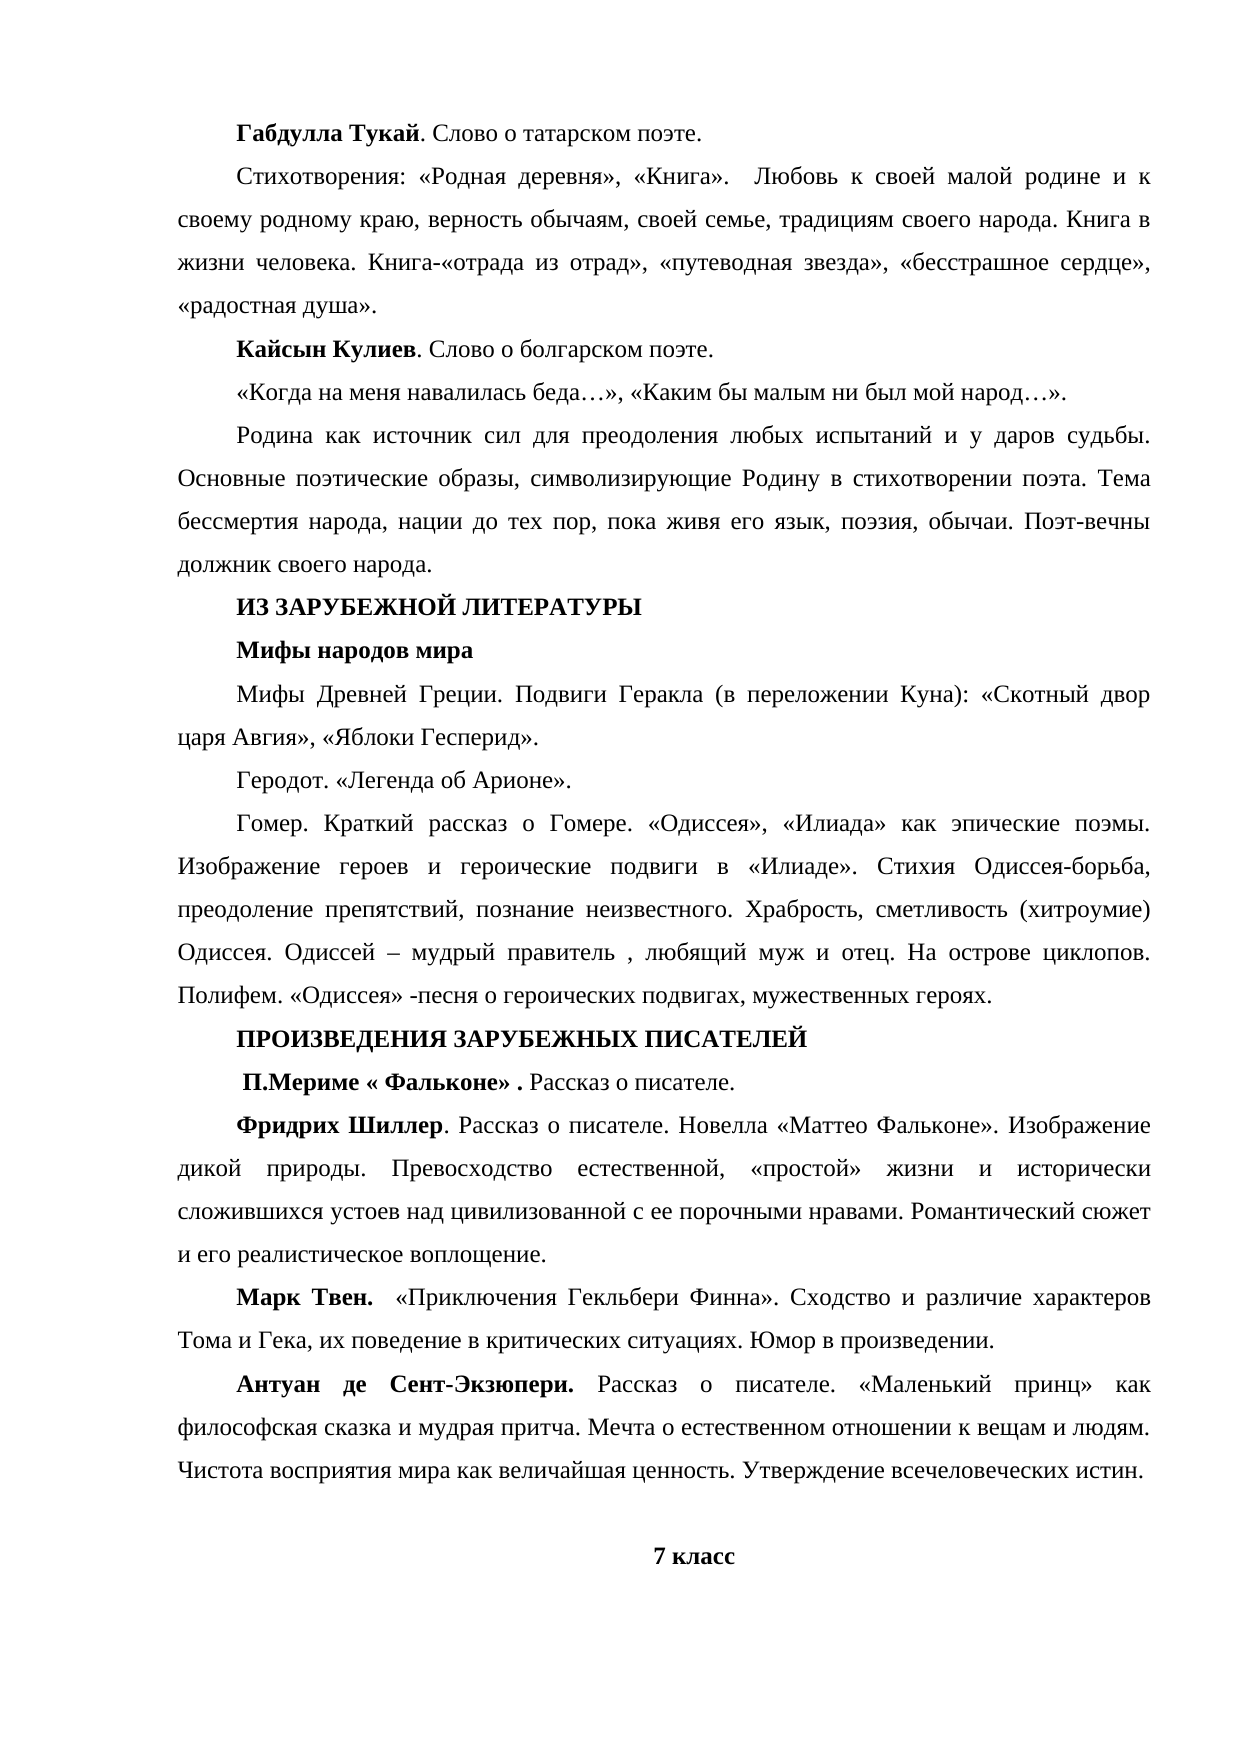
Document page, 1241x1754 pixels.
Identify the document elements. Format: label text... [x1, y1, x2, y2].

text П.Мериме « Фальконе» . Рассказ о писателе. [177, 1067, 1152, 1096]
text ИЗ ЗАРУБЕЖНОЙ ЛИТЕРАТУРЫ [177, 592, 1152, 621]
text Родина как источник сил для преодоления любых испытаний и у даров судьбы. Основные поэтические образы, символизирующие Родину в стихотворении поэта. Тема бессмертия народа, нации до тех пор, пока живя его язык, поэзия, обычаи. Поэт-вечны должник своего народа. [177, 420, 1152, 578]
text Кайсын Кулиев. Слово о болгарском поэте. [177, 334, 1152, 362]
text Антуан де Сент-Экзюпери. Рассказ о писателе. «Маленький принц» как философская сказка и мудрая притча. Мечта о естественном отношении к вещам и людям. Чистота восприятия мира как величайшая ценность. Утверждение всечеловеческих истин. [177, 1369, 1152, 1484]
text Мифы Древней Греции. Подвиги Геракла (в переложении Куна): «Скотный двор царя Авгия», «Яблоки Гесперид». [177, 679, 1152, 751]
text Стихотворения: «Родная деревня», «Книга». Любовь к своей малой родине и к своему родному краю, верность обычаям, своей семье, традициям своего народа. Книга в жизни человека. Книга-«отрада из отрад», «путеводная звезда», «бесстрашное сердце», «радостная душа». [177, 161, 1152, 319]
text Марк Твен. «Приключения Гекльбери Финна». Сходство и различие характеров Тома и Гека, их поведение в критических ситуациях. Юмор в произведении. [177, 1282, 1152, 1354]
text Гомер. Краткий рассказ о Гомере. «Одиссея», «Илиада» как эпические поэмы. Изображение героев и героические подвиги в «Илиаде». Стихия Одиссея-борьба, преодоление препятствий, познание неизвестного. Храбрость, сметливость (хитроумие) Одиссея. Одиссей – мудрый правитель , любящий муж и отец. На острове циклопов. Полифем. «Одиссея» -песня о героических подвигах, мужественных героях. [177, 808, 1152, 1009]
text 7 класс [177, 1541, 1152, 1570]
text Фридрих Шиллер. Рассказ о писателе. Новелла «Маттео Фальконе». Изображение дикой природы. Превосходство естественной, «простой» жизни и исторически сложившихся устоев над цивилизованной с ее порочными нравами. Романтический сюжет и его реалистическое воплощение. [177, 1110, 1152, 1268]
text Габдулла Тукай. Слово о татарском поэте. [177, 118, 1152, 147]
text Мифы народов мира [177, 636, 1152, 664]
text ПРОИЗВЕДЕНИЯ ЗАРУБЕЖНЫХ ПИСАТЕЛЕЙ [177, 1024, 1152, 1052]
text Геродот. «Легенда об Арионе». [177, 765, 1152, 794]
text «Когда на меня навалилась беда…», «Каким бы малым ни был мой народ…». [177, 377, 1152, 406]
